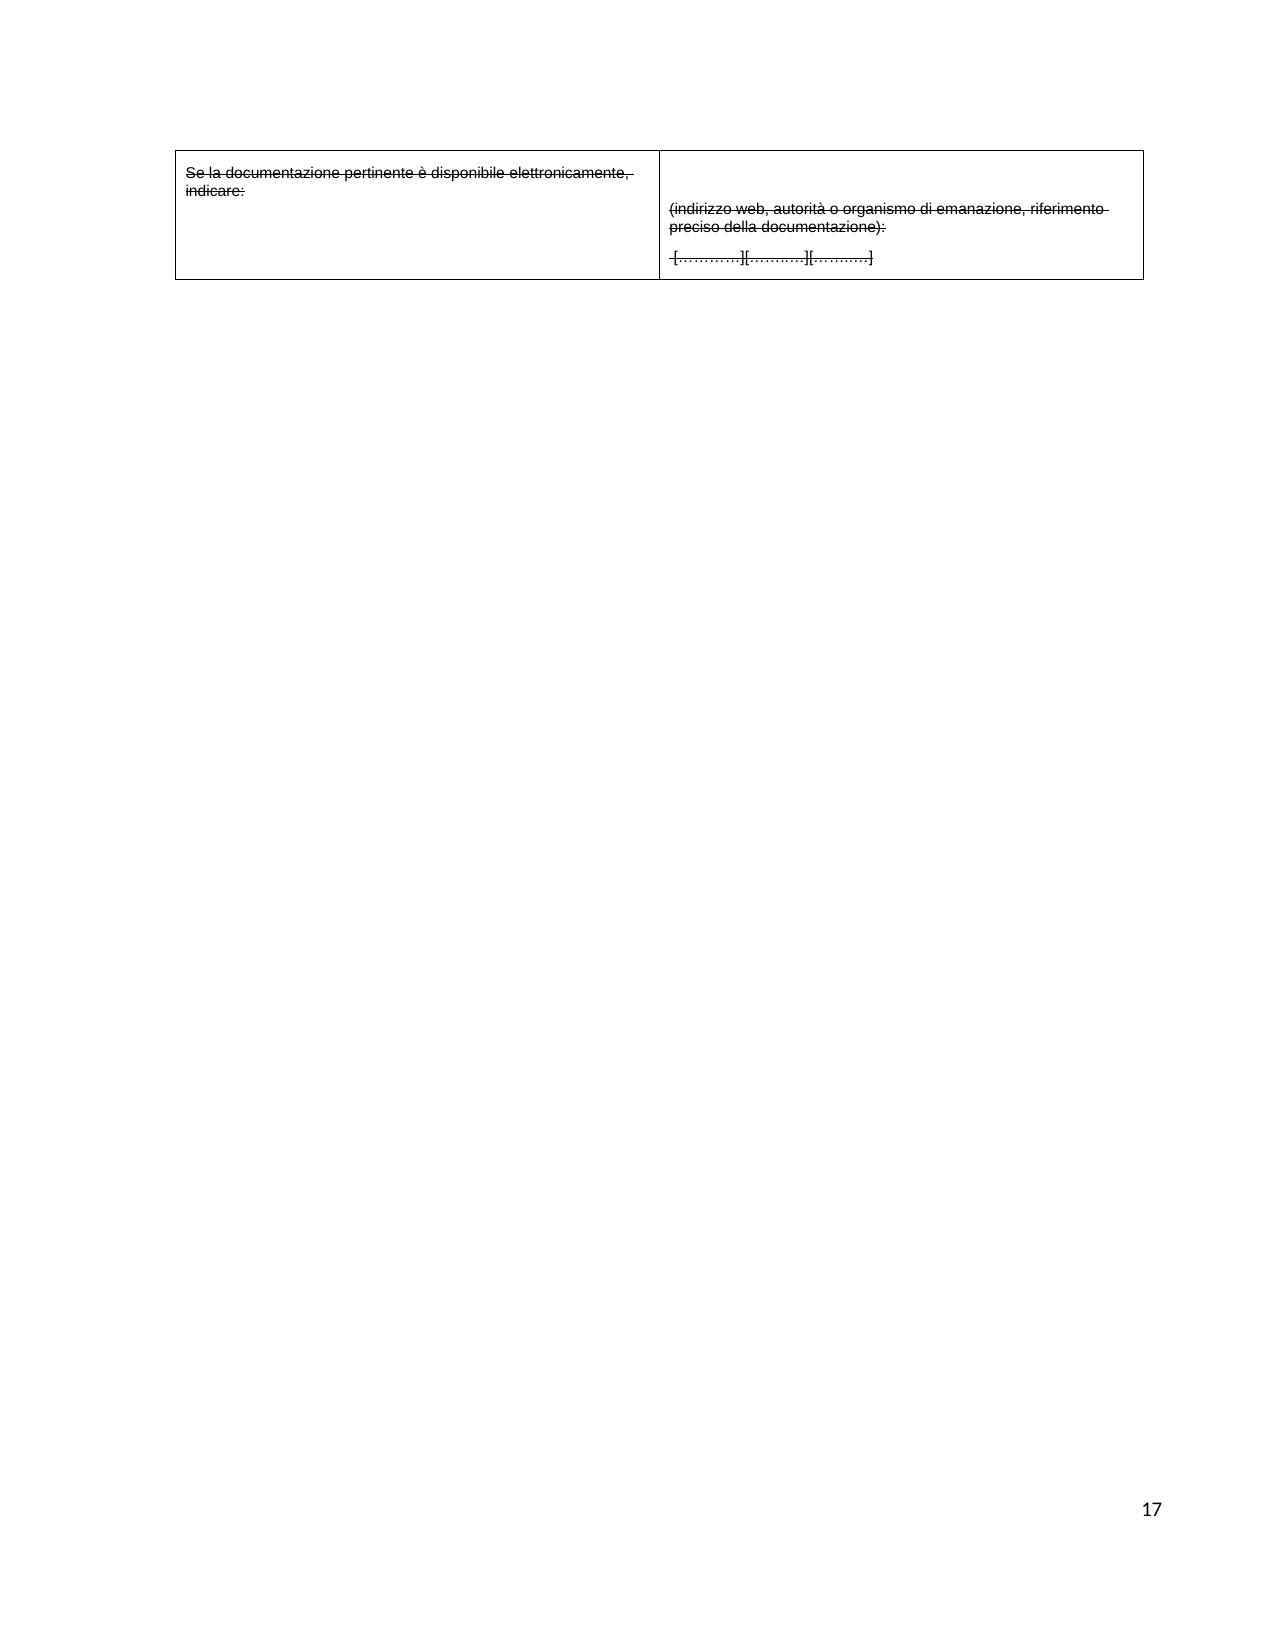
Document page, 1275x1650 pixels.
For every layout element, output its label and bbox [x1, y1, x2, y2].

table_cell [176, 151, 659, 279]
table_cell [660, 151, 1143, 279]
